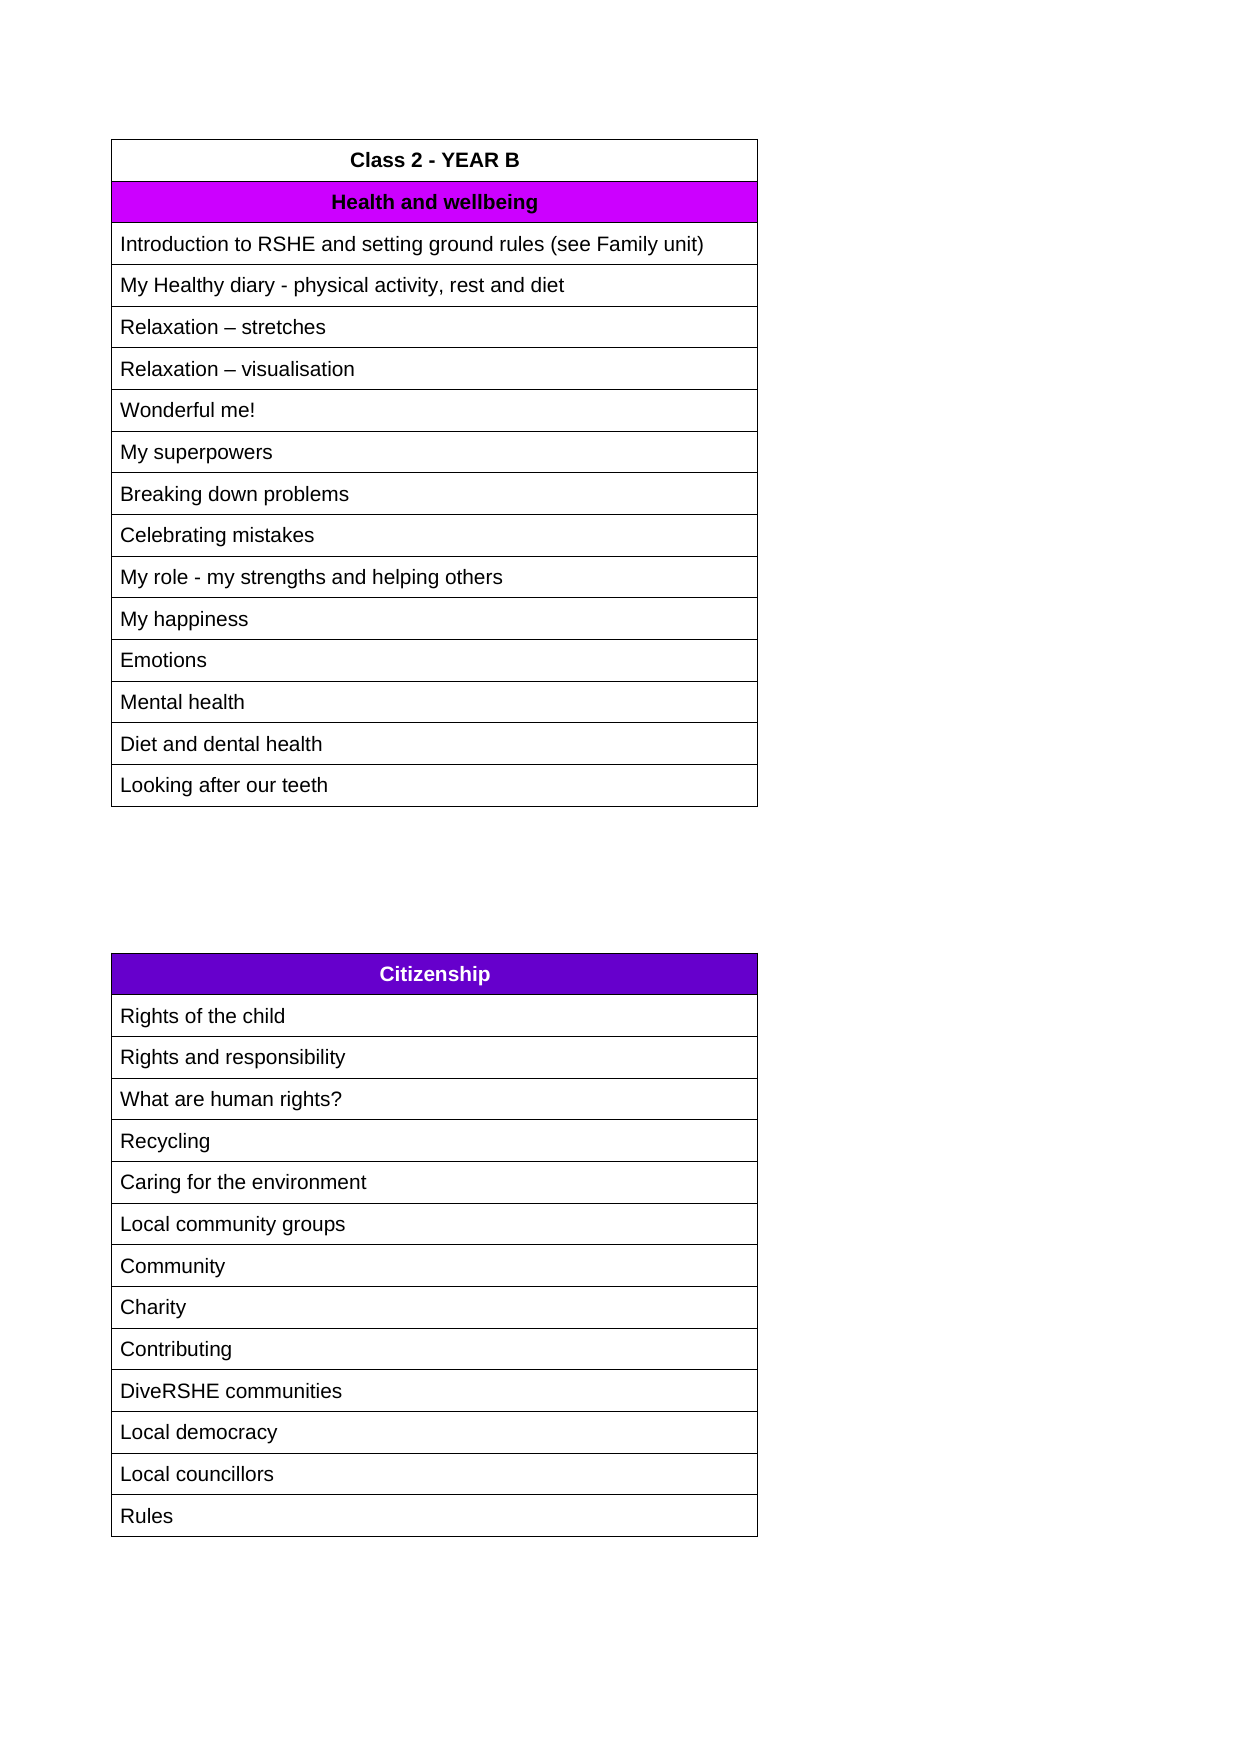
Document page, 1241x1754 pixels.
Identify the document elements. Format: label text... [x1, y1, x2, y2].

table_cell Community [112, 1245, 757, 1286]
table_cell DiveRSHE communities [112, 1370, 757, 1411]
table_cell Recycling [112, 1120, 757, 1161]
table_cell Introduction to RSHE and setting ground rules (see Family unit) [112, 223, 757, 264]
table_cell Contributing [112, 1329, 757, 1369]
table_header Class 2 - YEAR B [112, 140, 757, 181]
table_cell Celebrating mistakes [112, 515, 757, 556]
table_cell Wonderful me! [112, 390, 757, 431]
table_cell Charity [112, 1287, 757, 1327]
table_cell My happiness [112, 598, 757, 639]
table_cell Diet and dental health [112, 723, 757, 764]
table_cell Rules [112, 1495, 757, 1536]
table_cell Relaxation – stretches [112, 307, 757, 347]
table_cell Health and wellbeing [112, 182, 757, 222]
table_cell Relaxation – visualisation [112, 348, 757, 389]
table_cell Local councillors [112, 1454, 757, 1494]
table_cell Local democracy [112, 1412, 757, 1452]
table_cell My Healthy diary - physical activity, rest and diet [112, 265, 757, 306]
table_cell My role - my strengths and helping others [112, 557, 757, 597]
table_cell My superpowers [112, 432, 757, 472]
table_cell Mental health [112, 682, 757, 722]
table_cell Local community groups [112, 1204, 757, 1244]
table_header Citizenship [112, 954, 757, 994]
table_cell Rights and responsibility [112, 1037, 757, 1077]
table_cell Caring for the environment [112, 1162, 757, 1202]
table_cell Emotions [112, 640, 757, 681]
table_cell Rights of the child [112, 995, 757, 1036]
table_cell What are human rights? [112, 1079, 757, 1119]
table_cell Looking after our teeth [112, 765, 757, 806]
table_cell Breaking down problems [112, 473, 757, 514]
